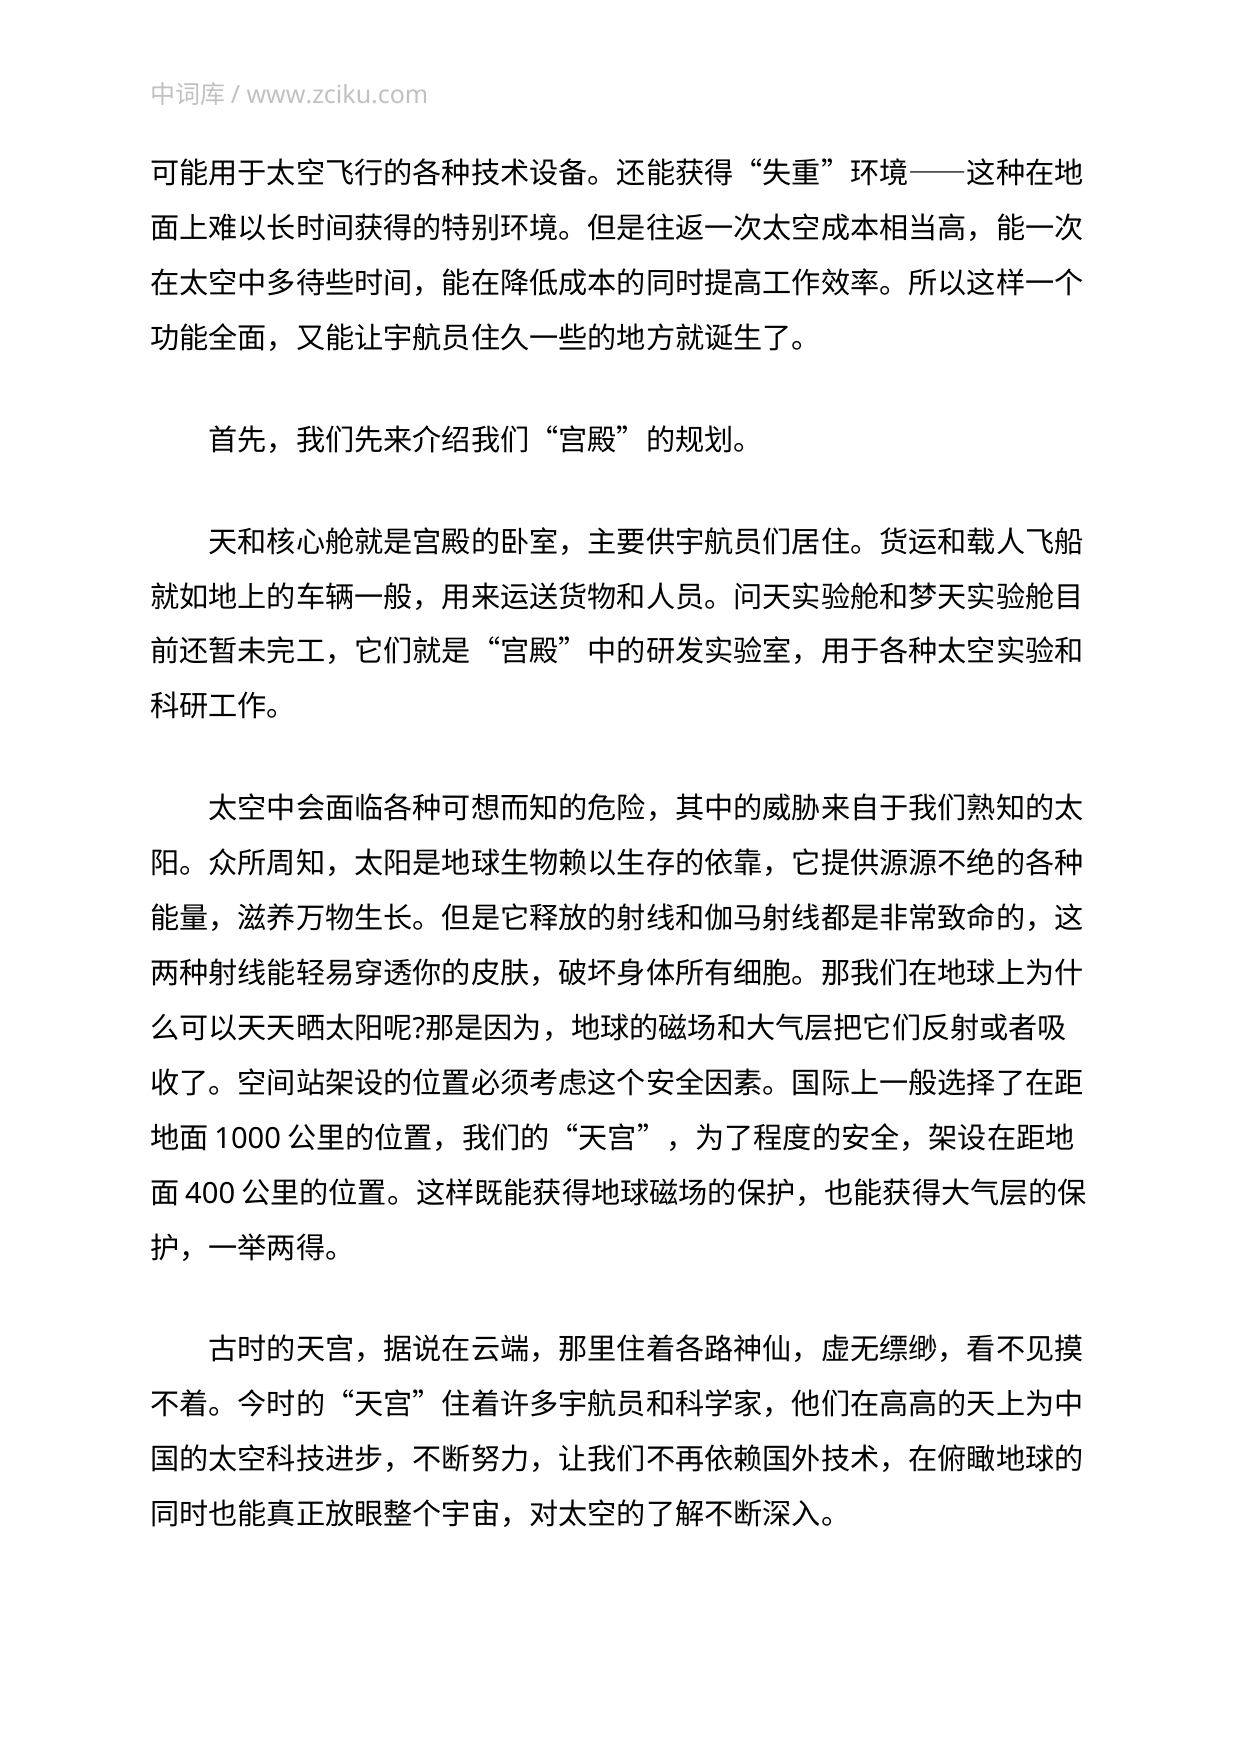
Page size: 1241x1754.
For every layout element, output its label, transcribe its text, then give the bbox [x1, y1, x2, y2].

text 天和核心舱就是宫殿的卧室，主要供宇航员们居住。货运和载人飞船就如地上的车辆一般，用来运送货物和人员。问天实验舱和梦天实验舱目前还暂未完工，它们就是“宫殿”中的研发实验室，用于各种太空实验和科研工作。 [150, 518, 1090, 725]
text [150, 150, 1090, 357]
text 首先，我们先来介绍我们“宫殿”的规划。 [150, 416, 1090, 459]
text 太空中会面临各种可想而知的危险，其中的威胁来自于我们熟知的太阳。众所周知，太阳是地球生物赖以生存的依靠，它提供源源不绝的各种能量，滋养万物生长。但是它释放的射线和伽马射线都是非常致命的，这两种射线能轻易穿透你的皮肤，破坏身体所有细胞。那我们在地球上为什么可以天天晒太阳呢?那是因为，地球的磁场和大气层把它们反射或者吸收了。空间站架设的位置必须考虑这个安全因素。国际上一般选择了在距地面1000公里的位置，我们的“天宫”，为了程度的安全，架设在距地面400公里的位置。这样既能获得地球磁场的保护，也能获得大气层的保护，一举两得。 [150, 785, 1090, 1266]
text 古时的天宫，据说在云端，那里住着各路神仙，虚无缥缈，看不见摸不着。今时的“天宫”住着许多宇航员和科学家，他们在高高的天上为中国的太空科技进步，不断努力，让我们不再依赖国外技术，在俯瞰地球的同时也能真正放眼整个宇宙，对太空的了解不断深入。 [150, 1326, 1090, 1533]
